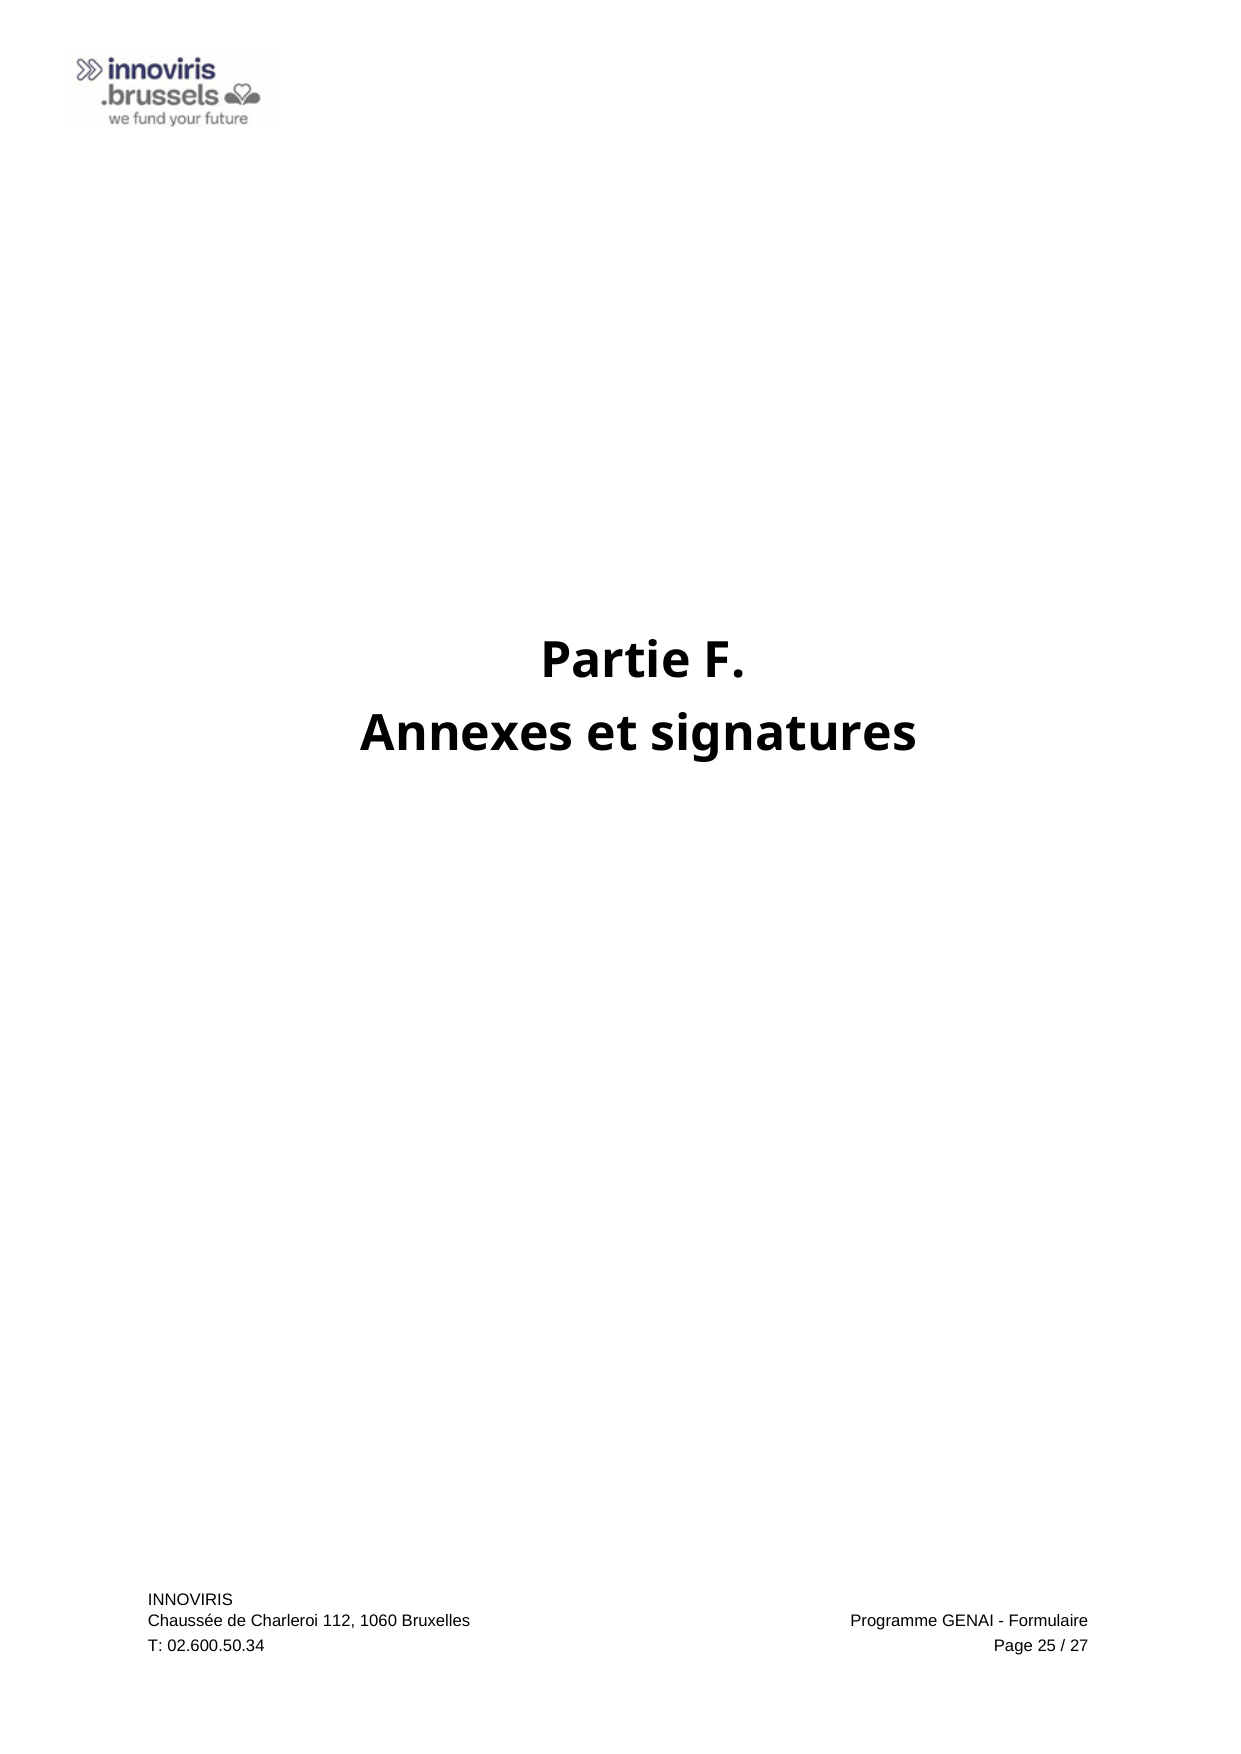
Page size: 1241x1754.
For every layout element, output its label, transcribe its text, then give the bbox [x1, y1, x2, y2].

picture [65, 47, 282, 147]
subtitle Annexes et signatures [185, 623, 1092, 765]
